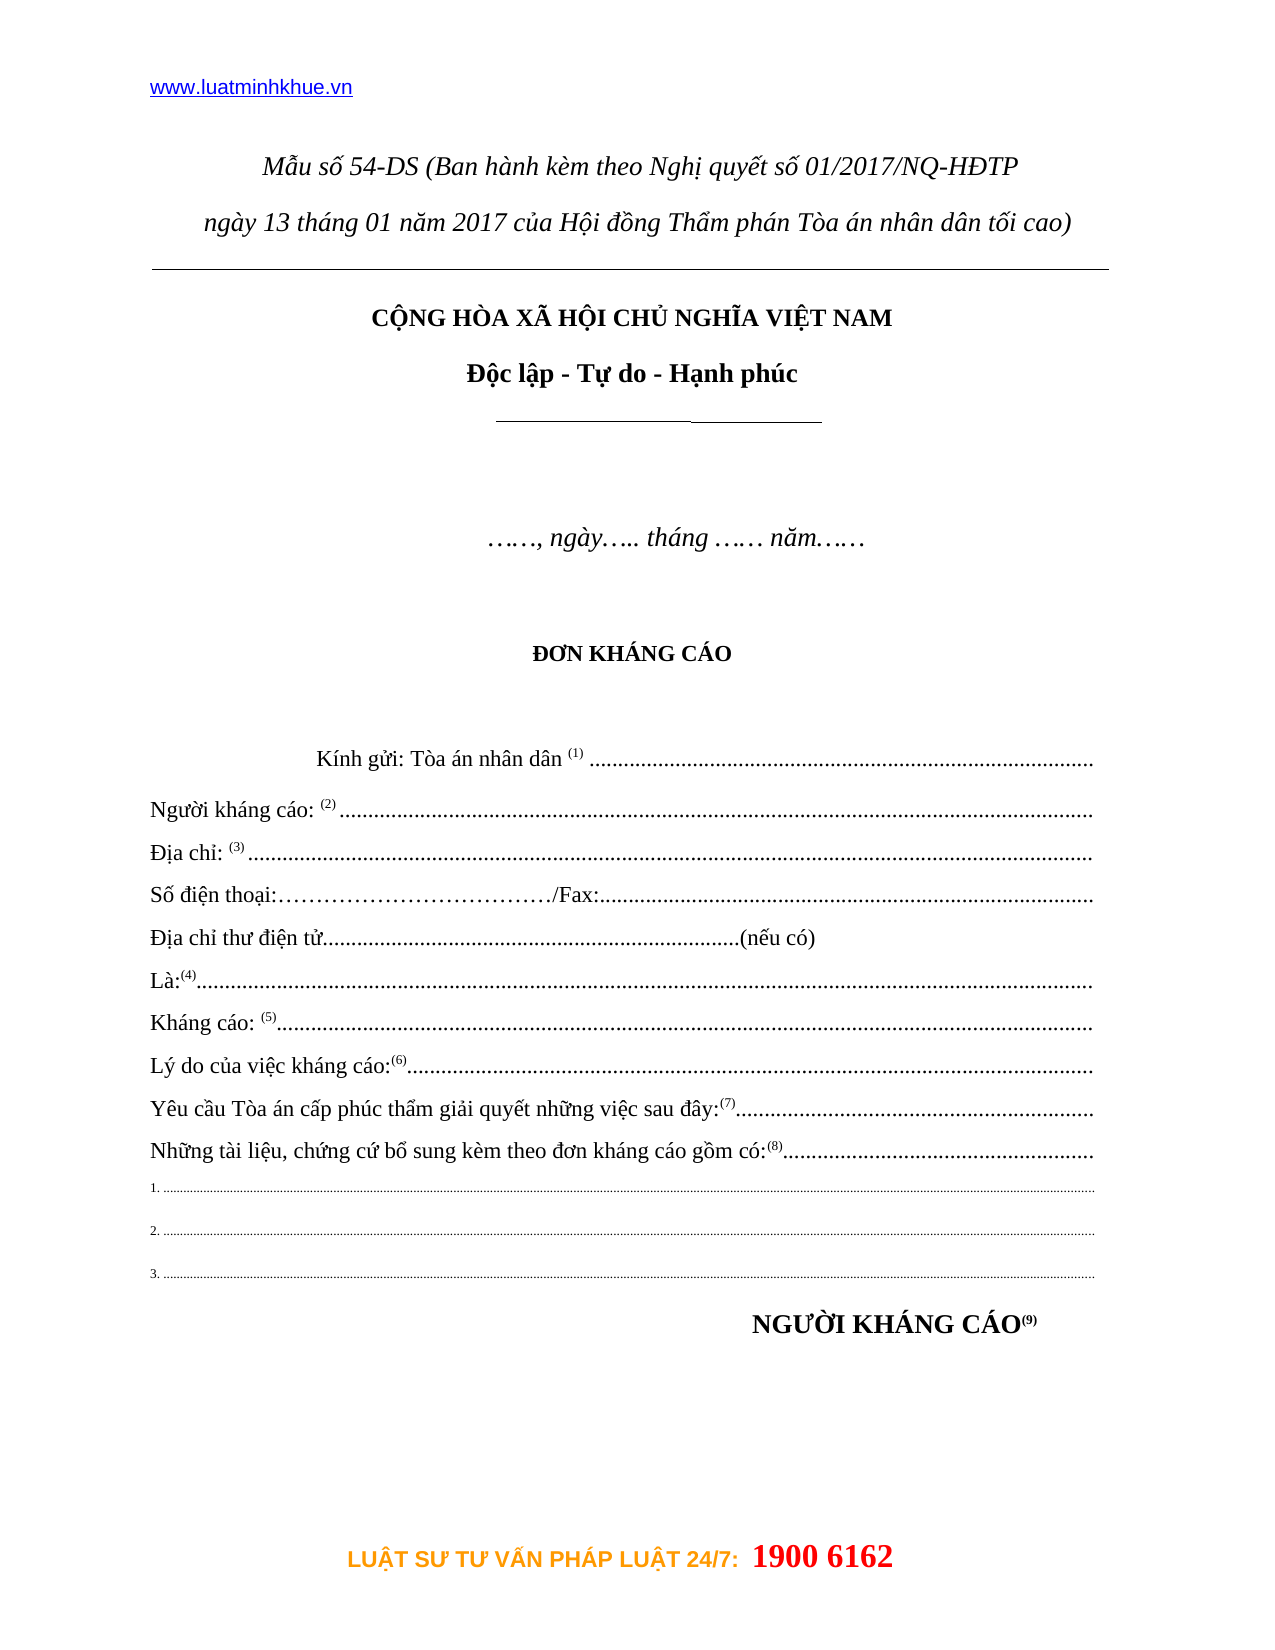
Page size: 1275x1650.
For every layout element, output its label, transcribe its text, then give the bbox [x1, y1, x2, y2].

text Những tài liệu, chứng cứ bổ sung kèm theo đơn kháng cáo gồm có:(8) [150, 1138, 1114, 1164]
text Là:(4) [150, 967, 1114, 993]
text Độc lập - Tự do - Hạnh phúc [150, 357, 1114, 388]
text 3. [150, 1266, 1114, 1292]
text Kháng cáo: (5) [150, 1009, 1114, 1036]
text 1. [150, 1180, 1114, 1207]
text ĐƠN KHÁNG CÁO [150, 640, 1114, 666]
text NGƯỜI KHÁNG CÁO(9) [300, 1308, 1114, 1339]
text Số điện thoại:………………………………/Fax: [150, 881, 1114, 908]
text CỘNG HÒA XÃ HỘI CHỦ NGHĨA VIỆT [150, 303, 1114, 332]
text Lý do của việc kháng cáo:(6) [150, 1052, 1114, 1078]
text Mẫu số 54-DS (Ban hành kèm theo Nghị quyết số 01/2017/NQ-HĐTP [150, 150, 1125, 181]
text Địa chỉ: (3) [150, 839, 1114, 865]
text Người kháng cáo: (2) [150, 796, 1114, 822]
text 2. [150, 1223, 1114, 1249]
text Yêu cầu Tòa án cấp phúc thẩm giải quyết những việc sau đây:(7) [150, 1095, 1114, 1121]
text Kính gửi: Tòa án nhân dân (1) [150, 745, 1114, 771]
text Địa chỉ thư điện tử.........................................................................(nếu có) [150, 924, 1114, 950]
text ngày 13 tháng 01 năm 2017 của Hội đồng Thẩm phán Tòa án nhân dân tối cao) [150, 207, 1125, 238]
text ……, ngày….. tháng …… năm…… [150, 521, 1114, 552]
